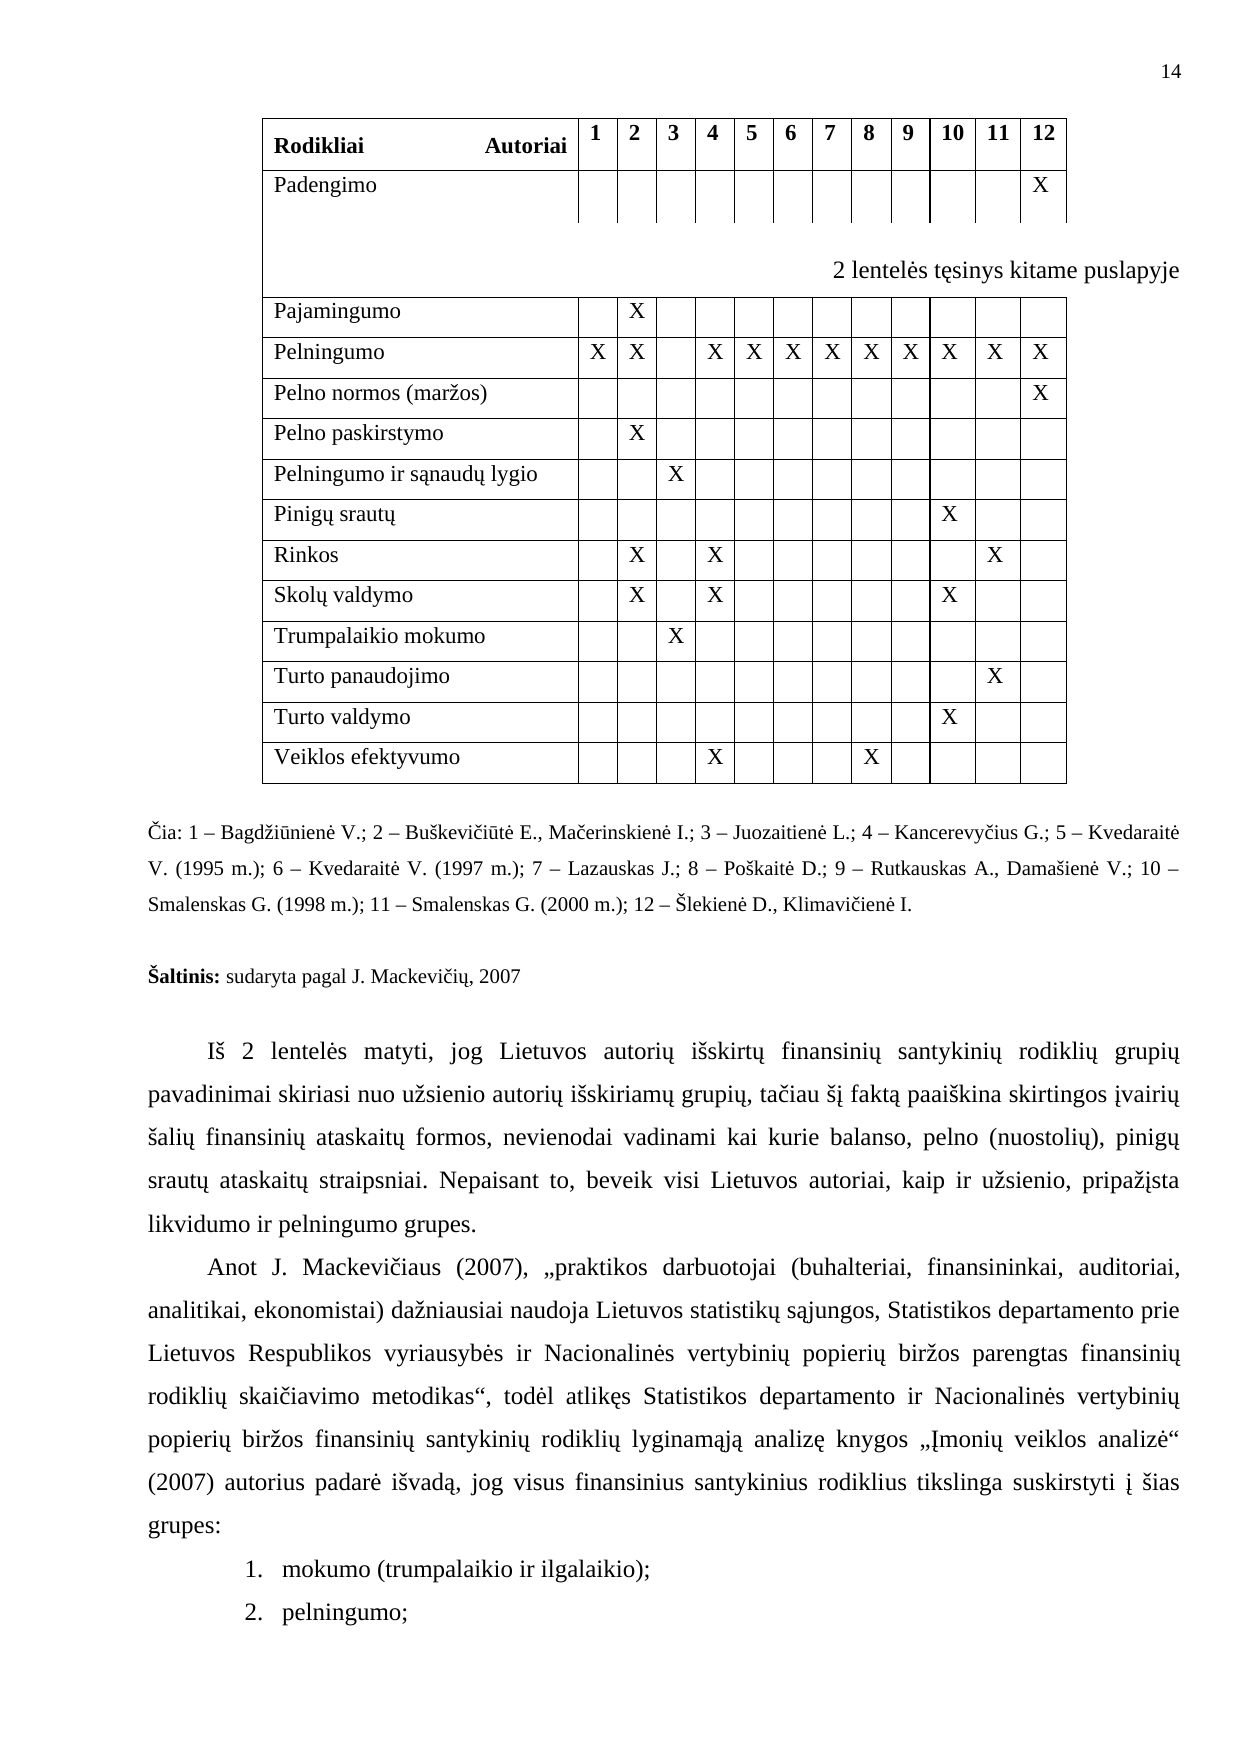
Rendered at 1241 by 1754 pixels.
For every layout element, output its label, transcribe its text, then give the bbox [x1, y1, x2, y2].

table_cell [657, 419, 695, 459]
table_cell X [976, 338, 1020, 378]
table_cell X [657, 460, 695, 499]
table_cell X [618, 581, 656, 621]
table_cell [579, 703, 617, 742]
table_cell [579, 662, 617, 702]
table_cell [696, 460, 734, 499]
table_cell [976, 703, 1020, 742]
table_cell [813, 703, 851, 742]
table_cell [618, 379, 656, 418]
table_cell X [618, 298, 656, 337]
table_cell [774, 581, 812, 621]
table_cell [852, 298, 891, 337]
table_header 2 [618, 119, 656, 170]
table_cell [696, 622, 734, 661]
text Šaltinis: sudaryta pagal J. Mackevičių, 2007 [148, 964, 1181, 988]
table_cell [735, 460, 773, 499]
table_header 11 [976, 119, 1020, 170]
table_cell [852, 171, 891, 223]
text Čia: 1 – Bagdžiūnienė V.; 2 – Buškevičiūtė E., Mačerinskienė I.; 3 – Juozaitienė L.; 4 – Kancerevyčius G.; 5 – Kvedaraitė V. (1995 m.); 6 – Kvedaraitė V. (1997 m.); 7 – Lazauskas J.; 8 – Poškaitė D.; 9 – Rutkauskas A., Damašienė V.; 10 – Smalenskas G. (1998 m.); 11 – Smalenskas G. (2000 m.); 12 – Šlekienė D., Klimavičienė I. [148, 820, 1181, 916]
table_cell [852, 500, 891, 540]
table_cell Rinkos [263, 541, 578, 580]
table_cell Veiklos efektyvumo [263, 743, 578, 783]
table_cell [774, 541, 812, 580]
table_cell [696, 419, 734, 459]
table_cell [774, 500, 812, 540]
table_cell [657, 298, 695, 337]
table_cell [735, 541, 773, 580]
table_cell [579, 541, 617, 580]
table_cell [618, 171, 656, 223]
table_header 4 [696, 119, 734, 170]
table_header 3 [657, 119, 695, 170]
table_cell [657, 171, 695, 223]
table_cell X [696, 743, 734, 783]
table_cell Pinigų srautų [263, 500, 578, 540]
table_cell Pelno normos (maržos) [263, 379, 578, 418]
list mokumo (trumpalaikio ir ilgalaikio); [244, 1554, 1181, 1582]
table_cell X [1021, 379, 1066, 418]
table_cell [976, 379, 1020, 418]
table_cell [1021, 662, 1066, 702]
table_cell [579, 743, 617, 783]
table_cell [774, 622, 812, 661]
table_cell [931, 460, 975, 499]
table_cell [892, 581, 929, 621]
table_cell X [852, 338, 891, 378]
table_cell [931, 298, 975, 337]
table_cell [852, 379, 891, 418]
table_cell [696, 298, 734, 337]
table_cell [1021, 581, 1066, 621]
table_cell [696, 379, 734, 418]
table_cell Pelno paskirstymo [263, 419, 578, 459]
table_cell X [696, 541, 734, 580]
table_cell [618, 500, 656, 540]
table_cell [931, 379, 975, 418]
table_cell [892, 500, 929, 540]
table_cell X [1021, 338, 1066, 378]
table_cell [579, 298, 617, 337]
table_cell [852, 460, 891, 499]
table_cell [1021, 419, 1066, 459]
table_header 1 [579, 119, 617, 170]
table_cell [735, 743, 773, 783]
table_cell [976, 622, 1020, 661]
table_cell [618, 622, 656, 661]
table_cell [618, 460, 656, 499]
table_cell [696, 171, 734, 223]
table_cell X [618, 419, 656, 459]
table_cell X [774, 338, 812, 378]
table_cell X [931, 703, 975, 742]
table_cell X [618, 338, 656, 378]
table_cell X [976, 541, 1020, 580]
table_cell [976, 419, 1020, 459]
table_cell X [931, 338, 975, 378]
table_cell [976, 581, 1020, 621]
table_cell [618, 743, 656, 783]
table_cell [852, 703, 891, 742]
table_cell [976, 500, 1020, 540]
table_cell [657, 703, 695, 742]
table_cell [852, 581, 891, 621]
table_cell [735, 662, 773, 702]
table_cell [774, 743, 812, 783]
table_cell [657, 379, 695, 418]
table_cell [774, 171, 812, 223]
table_cell [1021, 703, 1066, 742]
table_cell X [813, 338, 851, 378]
table_cell Padengimo [263, 171, 578, 297]
table_cell [579, 171, 617, 223]
table_cell [774, 379, 812, 418]
table_cell Pelningumo [263, 338, 578, 378]
table_cell [813, 298, 851, 337]
table_cell [735, 581, 773, 621]
table_cell [735, 379, 773, 418]
table_cell [813, 581, 851, 621]
table_cell [852, 541, 891, 580]
table_cell X [931, 581, 975, 621]
table_cell [657, 500, 695, 540]
table_cell X [579, 338, 617, 378]
table_cell [852, 419, 891, 459]
table_cell [813, 622, 851, 661]
table_header 7 [813, 119, 851, 170]
table_cell [1021, 460, 1066, 499]
table_cell Trumpalaikio mokumo [263, 622, 578, 661]
table_cell [579, 581, 617, 621]
table_cell [813, 460, 851, 499]
table_cell [813, 419, 851, 459]
table_header 12 [1021, 119, 1066, 170]
table_header 6 [774, 119, 812, 170]
table_cell [735, 298, 773, 337]
table_cell [774, 703, 812, 742]
table_cell Pajamingumo [263, 298, 578, 337]
table_cell Turto panaudojimo [263, 662, 578, 702]
table_cell [892, 379, 929, 418]
table_cell [657, 581, 695, 621]
table_cell [931, 419, 975, 459]
table_cell [813, 171, 851, 223]
table_cell X [735, 338, 773, 378]
table_cell [735, 500, 773, 540]
table_header 10 [931, 119, 975, 170]
table_cell [931, 662, 975, 702]
table_cell [735, 622, 773, 661]
table_cell [579, 460, 617, 499]
table_cell [1021, 298, 1066, 337]
table_cell [696, 703, 734, 742]
table_cell [931, 743, 975, 783]
table_cell [892, 460, 929, 499]
table_cell X [976, 662, 1020, 702]
table_header 8 [852, 119, 891, 170]
table_header 5 [735, 119, 773, 170]
table_cell X [618, 541, 656, 580]
table_cell [813, 541, 851, 580]
table_cell X [696, 581, 734, 621]
table_cell [696, 500, 734, 540]
table_cell X [852, 743, 891, 783]
table_cell [892, 541, 929, 580]
table_cell [976, 298, 1020, 337]
table_cell [696, 662, 734, 702]
text Iš 2 lentelės matyti, jog Lietuvos autorių išskirtų finansinių santykinių rodiklių grupių pavadinimai skiriasi nuo užsienio autorių išskiriamų grupių, tačiau šį faktą paaiškina skirtingos įvairių šalių finansinių ataskaitų formos, nevienodai vadinami kai kurie balanso, pelno (nuostolių), pinigų srautų ataskaitų straipsniai. Nepaisant to, beveik visi Lietuvos autoriai, kaip ir užsienio, pripažįsta likvidumo ir pelningumo grupes. [148, 1036, 1181, 1237]
table_cell [892, 662, 929, 702]
table_cell [813, 379, 851, 418]
table_cell [976, 171, 1020, 223]
table_cell [774, 662, 812, 702]
table_cell [579, 622, 617, 661]
table_cell [657, 662, 695, 702]
table_cell [657, 743, 695, 783]
table_cell [892, 703, 929, 742]
table_cell Turto valdymo [263, 703, 578, 742]
table_cell [579, 419, 617, 459]
table_cell Pelningumo ir sąnaudų lygio [263, 460, 578, 499]
table_cell [813, 743, 851, 783]
table_cell [1021, 500, 1066, 540]
table_cell [852, 662, 891, 702]
table_header Rodikliai Autoriai [263, 119, 578, 170]
text Anot J. Mackevičiaus (2007), „praktikos darbuotojai (buhalteriai, finansininkai, auditoriai, analitikai, ekonomistai) dažniausiai naudoja Lietuvos statistikų sąjungos, Statistikos departamento prie Lietuvos Respublikos vyriausybės ir Nacionalinės vertybinių popierių biržos parengtas finansinių rodiklių skaičiavimo metodikas“, todėl atlikęs Statistikos departamento ir Nacionalinės vertybinių popierių biržos finansinių santykinių rodiklių lyginamąją analizę knygos „Įmonių veiklos analizė“ (2007) autorius padarė išvadą, jog visus finansinius santykinius rodiklius tikslinga suskirstyti į šias grupes: [148, 1252, 1181, 1539]
table_header 9 [892, 119, 929, 170]
table_cell [579, 379, 617, 418]
table_cell [892, 171, 929, 223]
table_cell [892, 622, 929, 661]
table_cell [735, 419, 773, 459]
table_cell X [657, 622, 695, 661]
table_cell X [931, 500, 975, 540]
table_cell [1021, 541, 1066, 580]
table_cell [976, 743, 1020, 783]
table_cell [892, 743, 929, 783]
table_cell [1021, 743, 1066, 783]
table_cell [931, 541, 975, 580]
table_cell [657, 338, 695, 378]
table_cell [618, 703, 656, 742]
table_cell [774, 460, 812, 499]
table_cell [774, 298, 812, 337]
table_cell [931, 622, 975, 661]
table_cell [735, 171, 773, 223]
table_cell [813, 500, 851, 540]
table_cell Skolų valdymo [263, 581, 578, 621]
table_cell [892, 419, 929, 459]
table_cell X [696, 338, 734, 378]
table_cell [892, 298, 929, 337]
list pelningumo; [244, 1597, 1181, 1626]
table_cell [618, 662, 656, 702]
table_cell [1021, 622, 1066, 661]
table_cell [774, 419, 812, 459]
table_cell [976, 460, 1020, 499]
table_cell [657, 541, 695, 580]
table_cell X [1021, 171, 1066, 223]
table_cell [813, 662, 851, 702]
table_cell [931, 171, 975, 223]
table_cell X [892, 338, 929, 378]
table_cell [852, 622, 891, 661]
table_cell [579, 500, 617, 540]
table_cell [735, 703, 773, 742]
